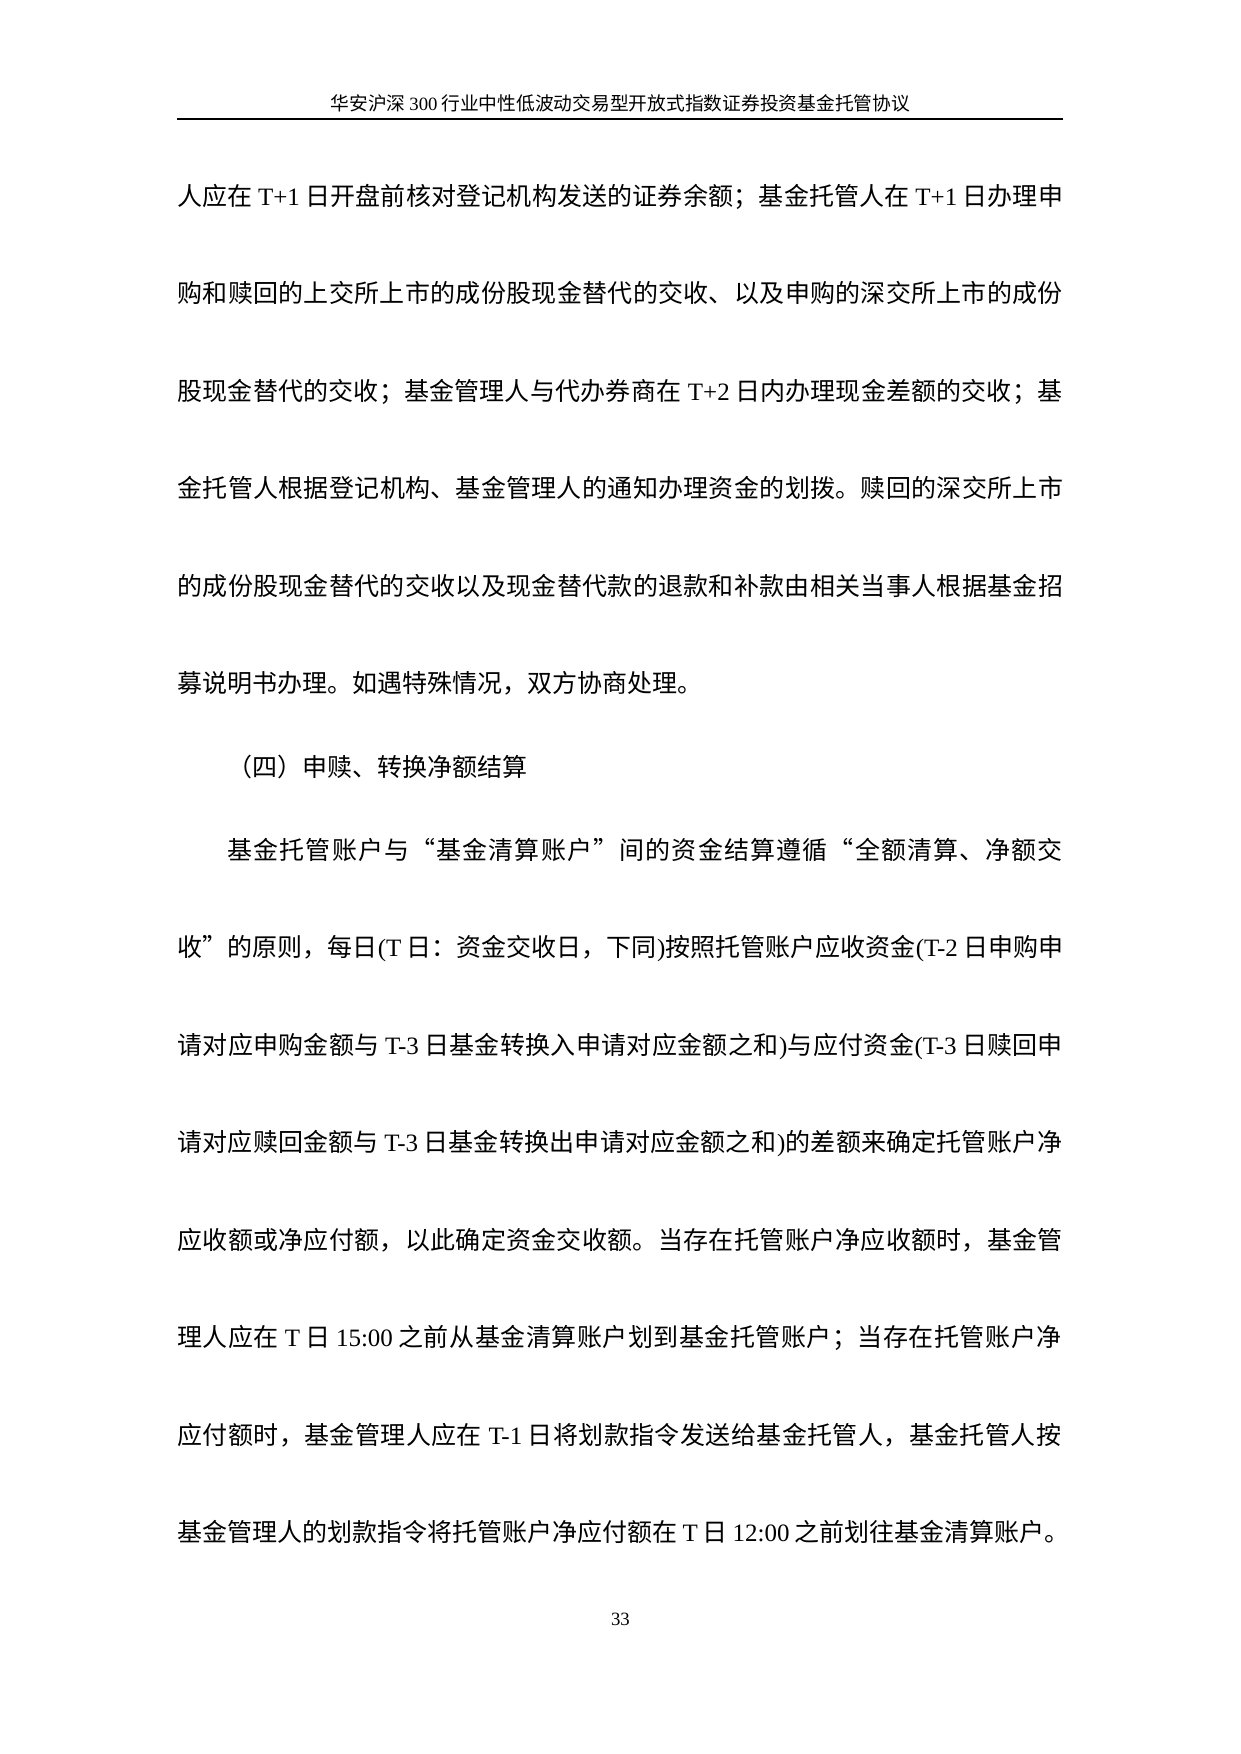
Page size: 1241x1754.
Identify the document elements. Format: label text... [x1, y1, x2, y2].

text （四）申赎、转换净额结算 [177, 733, 1063, 798]
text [177, 162, 1063, 714]
text 基金托管账户与“基金清算账户”间的资金结算遵循“全额清算、净额交收”的原则，每日(T日：资金交收日，下同)按照托管账户应收资金(T-2日申购申请对应申购金额与T-3日基金转换入申请对应金额之和)与应付资金(T-3日赎回申请对应赎回金额与T-3日基金转换出申请对应金额之和)的差额来确定托管账户净应收额或净应付额，以此确定资金交收额。当存在托管账户净应收额时，基金管理人应在T日15:00之前从基金清算账户划到基金托管账户；当存在托管账户净应付额时，基金管理人应在T-1日将划款指令发送给基金托管人，基金托管人按基金管理人的划款指令将托管账户净应付额在T日12:00之前划往基金清算账户。 [177, 816, 1063, 1563]
